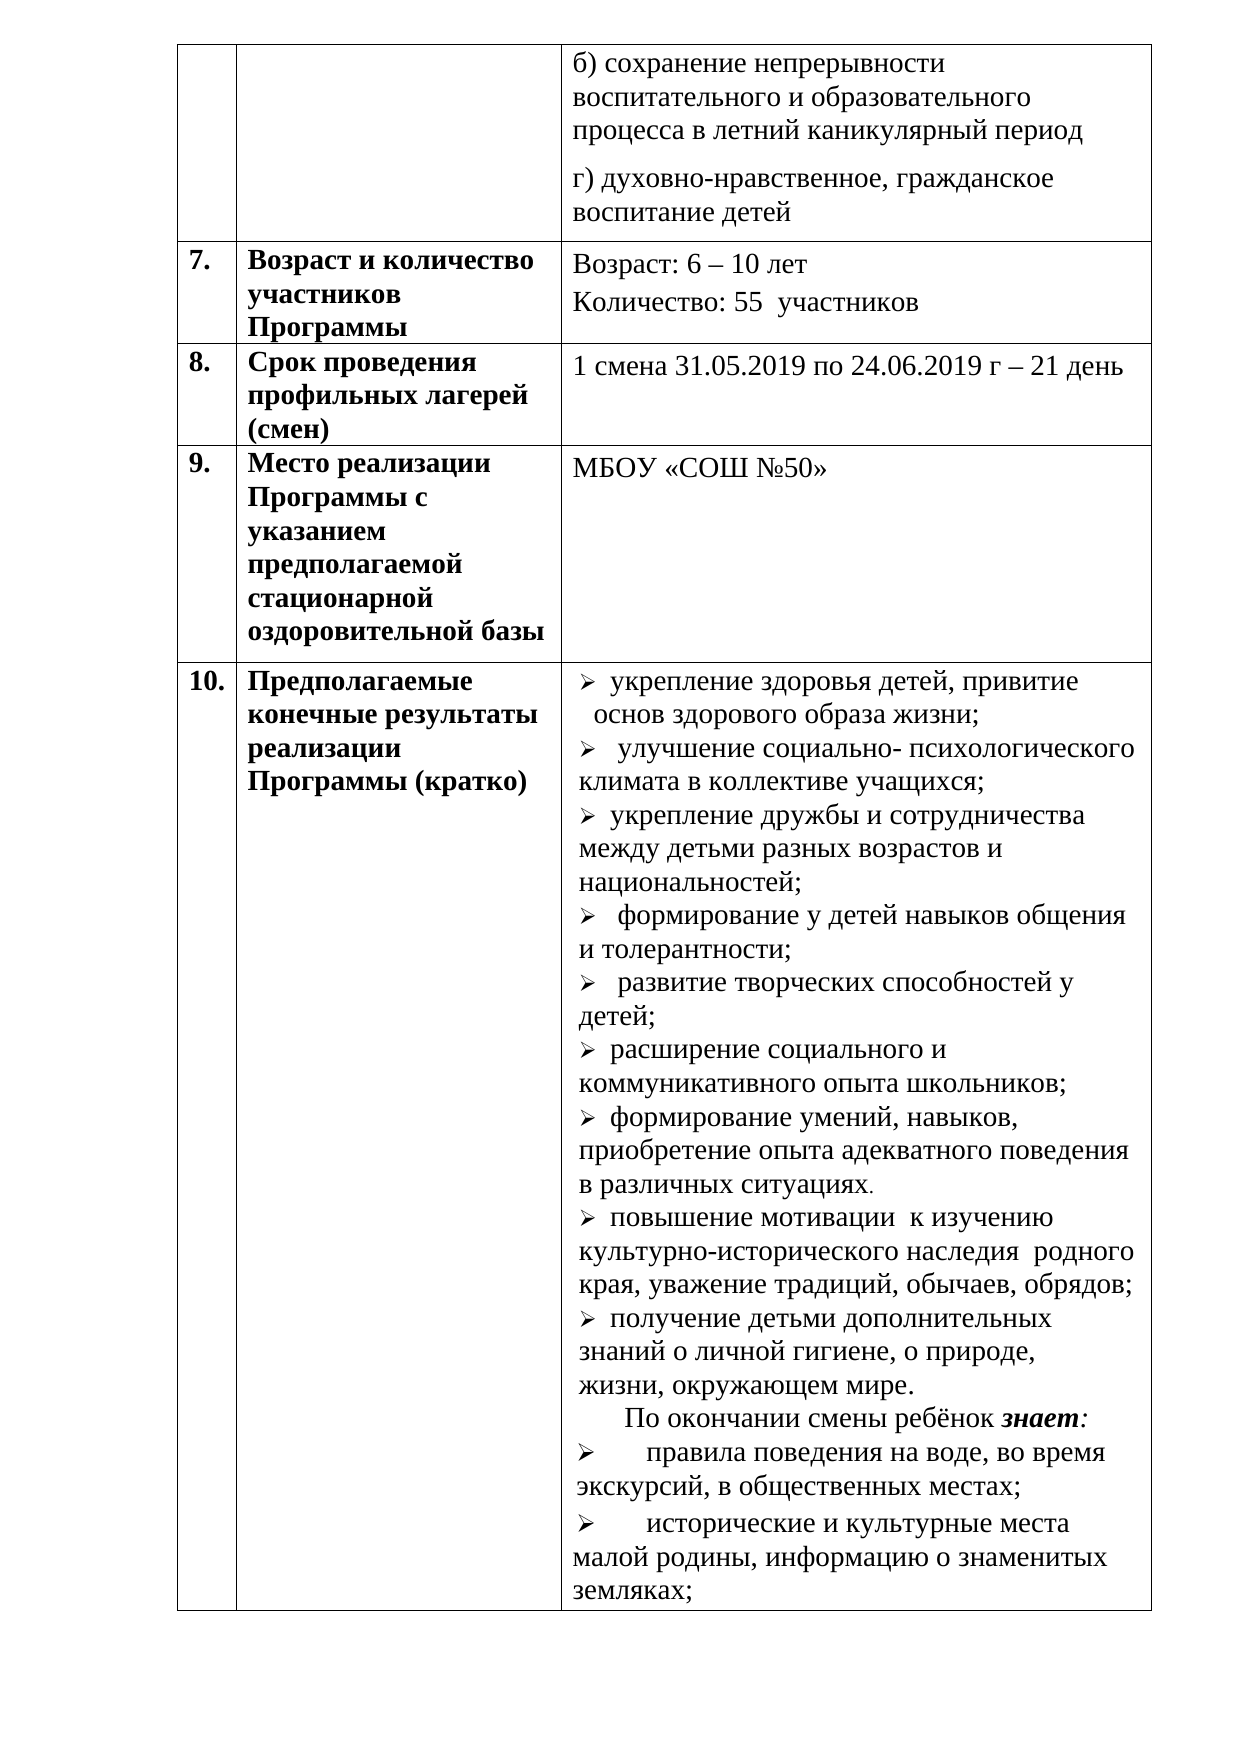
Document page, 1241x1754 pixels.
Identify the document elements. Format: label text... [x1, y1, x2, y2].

table_cell Место реализации Программы с указанием предполагаемой стационарной оздоровительной базы [237, 446, 561, 662]
table_cell 7. [178, 242, 236, 343]
table_cell 1 смена 31.05.2019 по 24.06.2019 г – 21 день [562, 344, 1151, 444]
table_cell МБОУ «СОШ №50» [562, 446, 1151, 662]
table_cell Срок проведения профильных лагерей (смен) [237, 344, 561, 444]
table_cell 10. [178, 663, 236, 1610]
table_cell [237, 663, 561, 1610]
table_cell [562, 45, 1151, 241]
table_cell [562, 663, 1151, 1610]
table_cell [237, 45, 561, 241]
table_cell Возраст и количество участников Программы [237, 242, 561, 343]
table_cell 6. [178, 45, 236, 241]
table_cell 9. [178, 446, 236, 662]
table_cell 8. [178, 344, 236, 444]
table_cell Возраст: 6 – 10 лет Количество: 55 участников [562, 242, 1151, 343]
